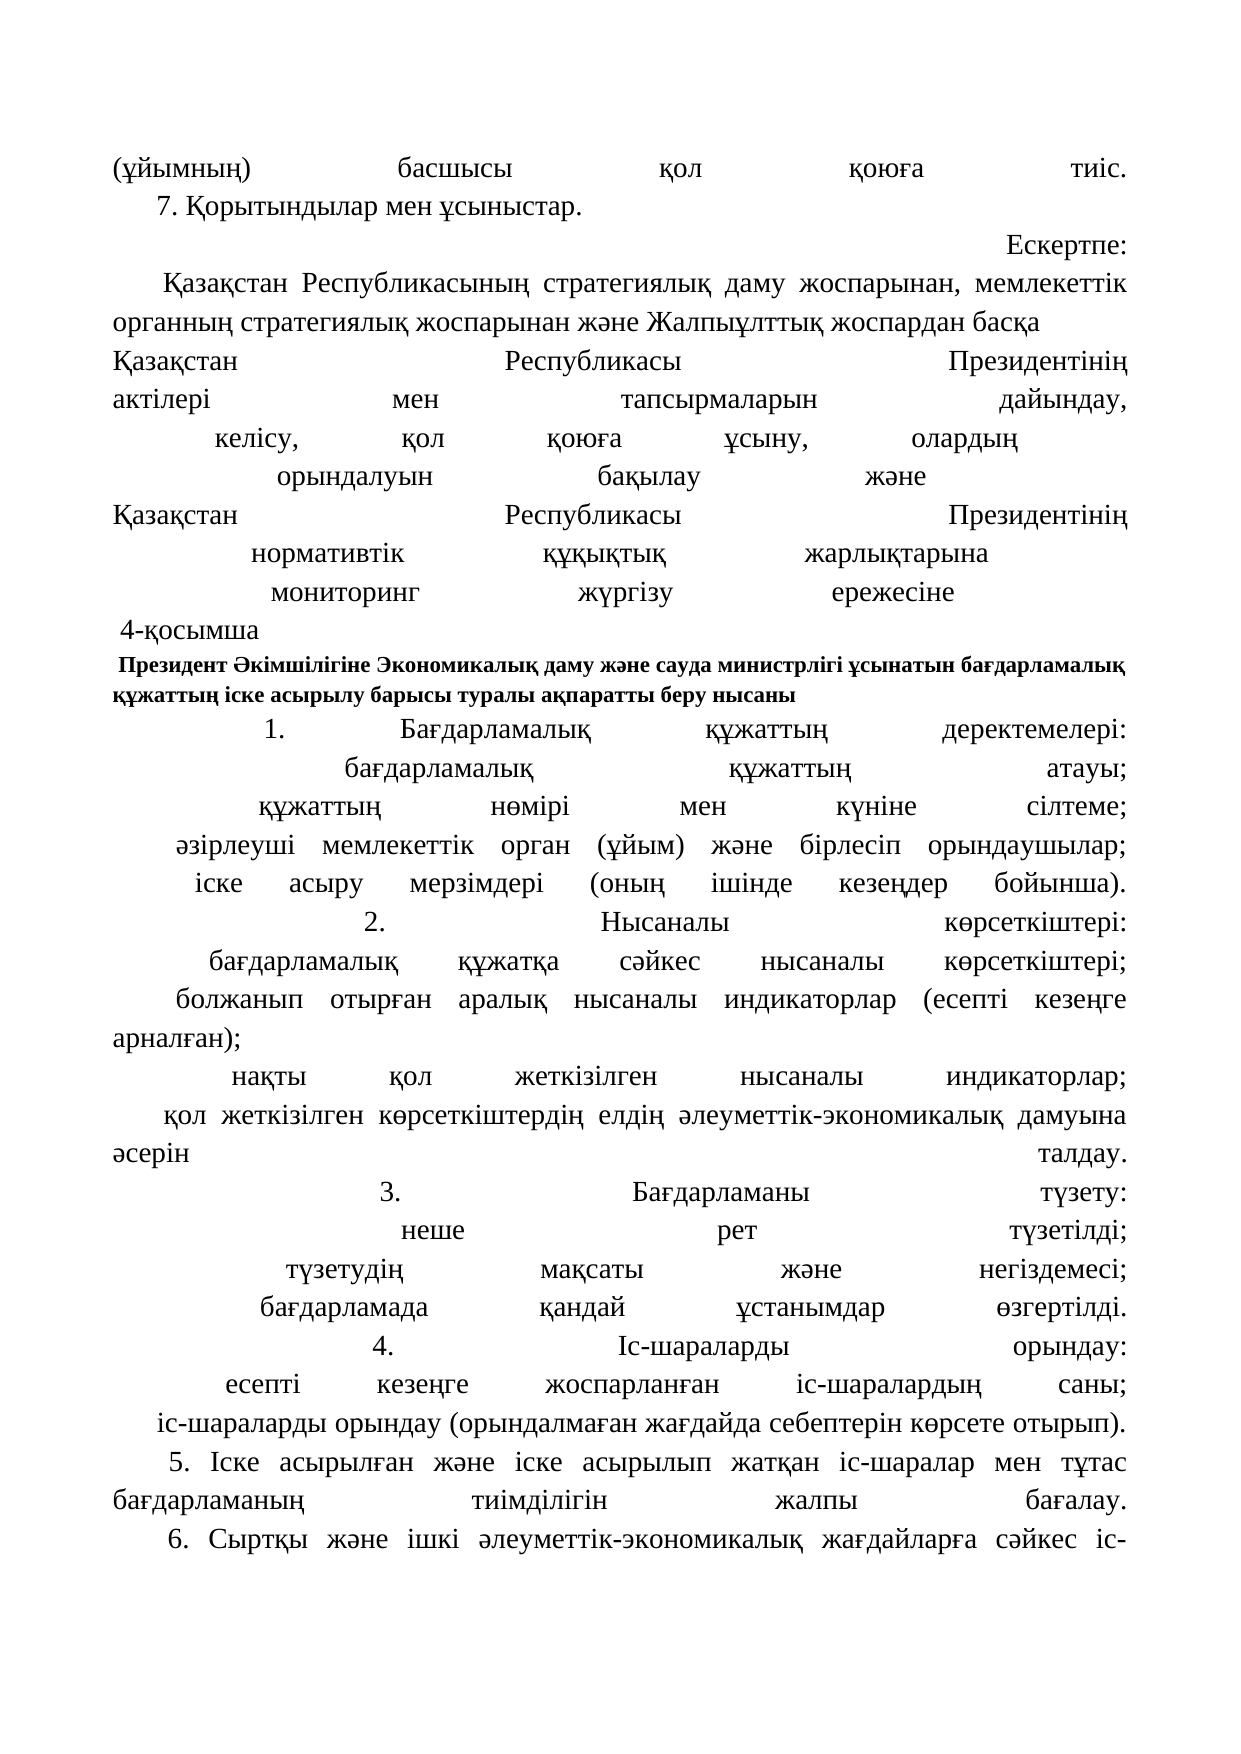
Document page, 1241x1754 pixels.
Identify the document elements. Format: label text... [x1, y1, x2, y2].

text Ескертпе: Қазақстан Республикасының стратегиялық даму жоспарынан, мемлекеттік органның стратегиялық жоспарынан және Жалпыұлттық жоспардан басқа [112, 227, 1128, 338]
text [112, 150, 1128, 222]
text Президент Әкімшілігіне Экономикалық даму және сауда министрлігі ұсынатын бағдарламалық құжаттың іске асырылу барысы туралы ақпаратты беру нысаны [112, 651, 1128, 708]
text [112, 711, 1128, 1554]
text Қазақстан Республикасы Президентінің актілері мен тапсырмаларын дайындау, келісу, қол қоюға ұсыну, олардың орындалуын бақылау және Қазақстан Республикасы Президентінің нормативтік құқықтық жарлықтарына мониторинг жүргізу ережесіне 4-қосымша [112, 343, 1128, 646]
